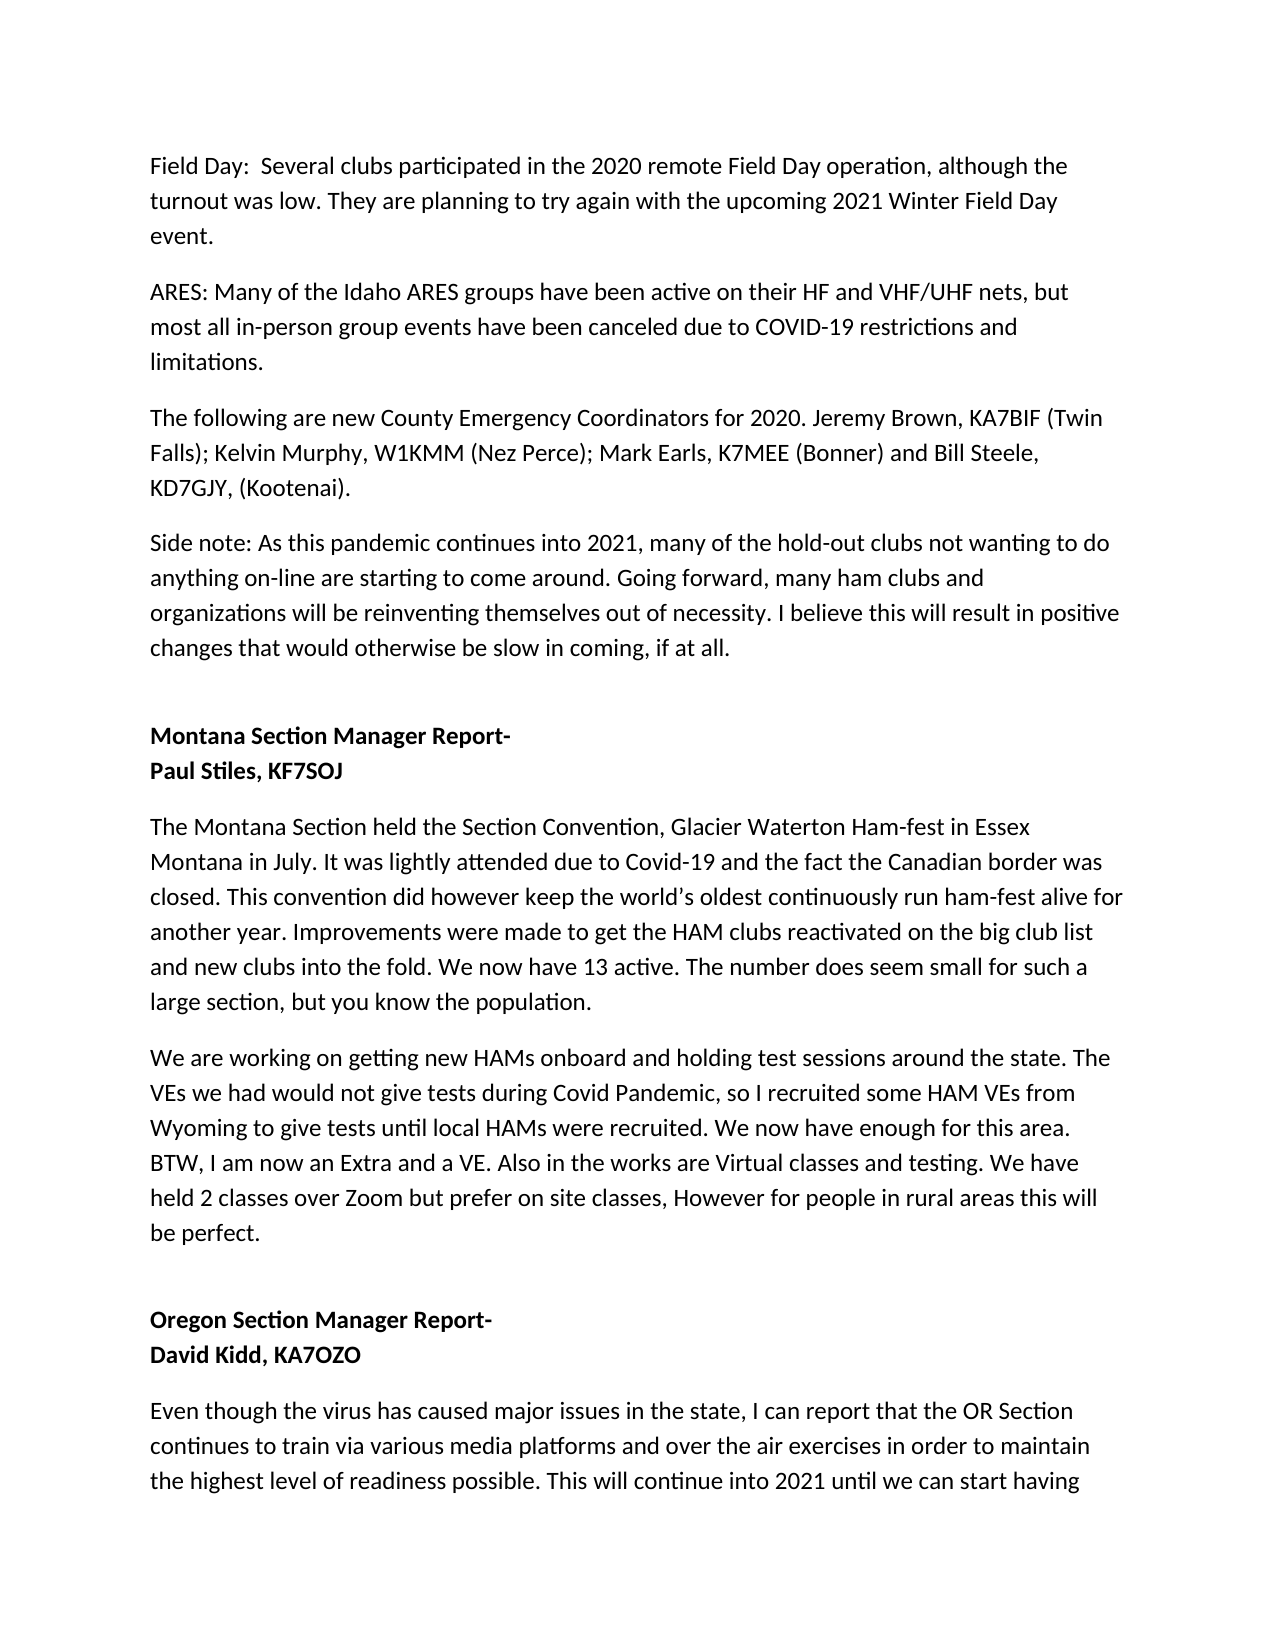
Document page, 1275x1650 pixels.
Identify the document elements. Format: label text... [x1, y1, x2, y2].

text Field Day: Several clubs participated in the 2020 remote Field Day operation, although the turnout was low. They are planning to try again with the upcoming 2021 Winter Field Day event. [150, 150, 1125, 251]
text The following are new County Emergency Coordinators for 2020. Jeremy Brown, KA7BIF (Twin Falls); Kelvin Murphy, W1KMM (Nez Perce); Mark Earls, K7MEE (Bonner) and Bill Steele, KD7GJY, (Kootenai). [150, 402, 1125, 502]
text Oregon Section Manager Report- David Kidd, KA7OZO [150, 1304, 1125, 1370]
text The Montana Section held the Section Convention, Glacier Waterton Ham-fest in Essex Montana in July. It was lightly attended due to Covid-19 and the fact the Canadian border was closed. This convention did however keep the world’s oldest continuously run ham-fest alive for another year. Improvements were made to get the HAM clubs reactivated on the big club list and new clubs into the fold. We now have 13 active. The number does seem small for such a large section, but you know the population. [150, 811, 1125, 1017]
text ARES: Many of the Idaho ARES groups have been active on their HF and VHF/UHF nets, but most all in-person group events have been canceled due to COVID-19 restrictions and limitations. [150, 276, 1125, 376]
text Side note: As this pandemic continues into 2021, many of the hold-out clubs not wanting to do anything on-line are starting to come around. Going forward, many ham clubs and organizations will be reinventing themselves out of necessity. I believe this will result in positive changes that would otherwise be slow in coming, if at all. [150, 527, 1125, 695]
text We are working on getting new HAMs onboard and holding test sessions around the state. The VEs we had would not give tests during Covid Pandemic, so I recruited some HAM VEs from Wyoming to give tests until local HAMs were recruited. We now have enough for this area. BTW, I am now an Extra and a VE. Also in the works are Virtual classes and testing. We have held 2 classes over Zoom but prefer on site classes, However for people in rural areas this will be perfect. [150, 1042, 1125, 1279]
text Montana Section Manager Report- Paul Stiles, KF7SOJ [150, 720, 1125, 786]
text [150, 1395, 1125, 1496]
